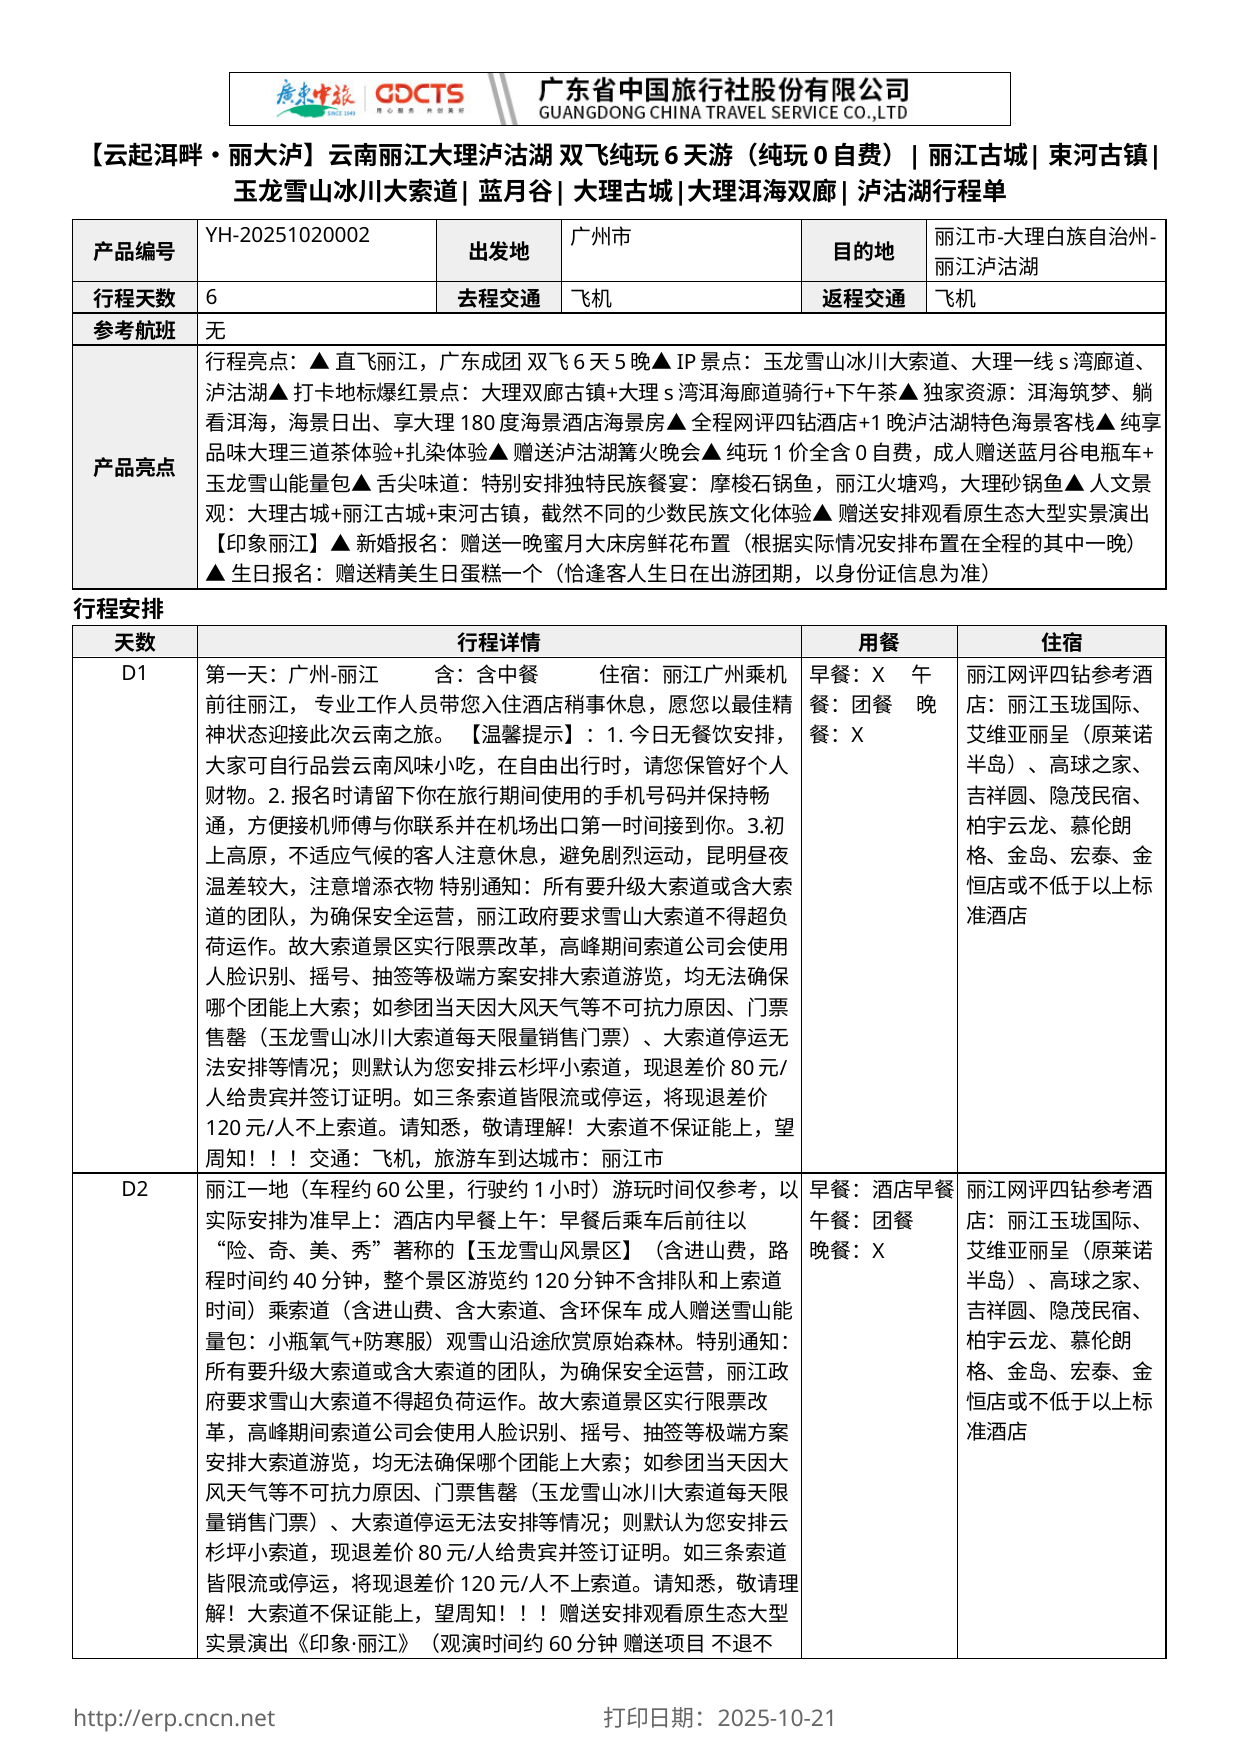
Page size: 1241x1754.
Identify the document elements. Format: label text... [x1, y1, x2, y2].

table_header 行程详情 [198, 626, 801, 656]
table_cell 去程交通 [437, 282, 561, 312]
table_cell 飞机 [562, 282, 801, 312]
table_cell D1 [73, 658, 197, 1172]
table_cell 第一天：广州-丽江 含：含中餐 住宿：丽江 [198, 658, 801, 1172]
table_cell 行程亮点： [198, 346, 1165, 588]
table_header 广州市 [562, 220, 801, 281]
table_header 目的地 [802, 220, 926, 281]
table_cell 早餐：酒店早餐 午餐：团餐 晚餐：X [802, 1174, 957, 1658]
table_header 出发地 [437, 220, 561, 281]
text 【云起洱畔•丽大泸】云南丽江大理泸沽湖 双飞纯玩6天游（纯玩0自费）| 丽江古城| 束河古镇| 玉龙雪山冰川大索道| 蓝月谷| 大理古城|大理洱海双廊| 泸沽湖行程单 [73, 136, 1167, 208]
table_cell 丽江网评四钻参考酒店：丽江玉珑国际、艾维亚丽呈（原莱诺半岛）、高球之家、吉祥圆、隐茂民宿、柏宇云龙、慕伦朗格、金岛、宏泰、金恒店或不低于以上标准酒店 [958, 658, 1165, 1172]
table_header 丽江市-大理白族自治州-丽江泸沽湖 [927, 220, 1165, 281]
table_cell D2 [73, 1174, 197, 1658]
table_header 天数 [73, 626, 197, 656]
table_header 住宿 [958, 626, 1165, 656]
table_header YH-20251020002 [198, 220, 436, 281]
table_cell 参考航班 [73, 314, 197, 344]
table_cell 行程天数 [73, 282, 197, 312]
text 行程安排 [73, 590, 1167, 624]
table_header 产品编号 [73, 220, 197, 281]
table_cell 返程交通 [802, 282, 926, 312]
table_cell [198, 1174, 801, 1658]
table_cell 无 [198, 314, 1165, 344]
table_cell 飞机 [927, 282, 1165, 312]
table_cell 6 [198, 282, 436, 312]
table_header 用餐 [802, 626, 957, 656]
table_cell 产品亮点 [73, 346, 197, 588]
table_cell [958, 1174, 1165, 1658]
table_cell 早餐：X 午餐：团餐 晚餐：X [802, 658, 957, 1172]
picture [230, 73, 1010, 125]
